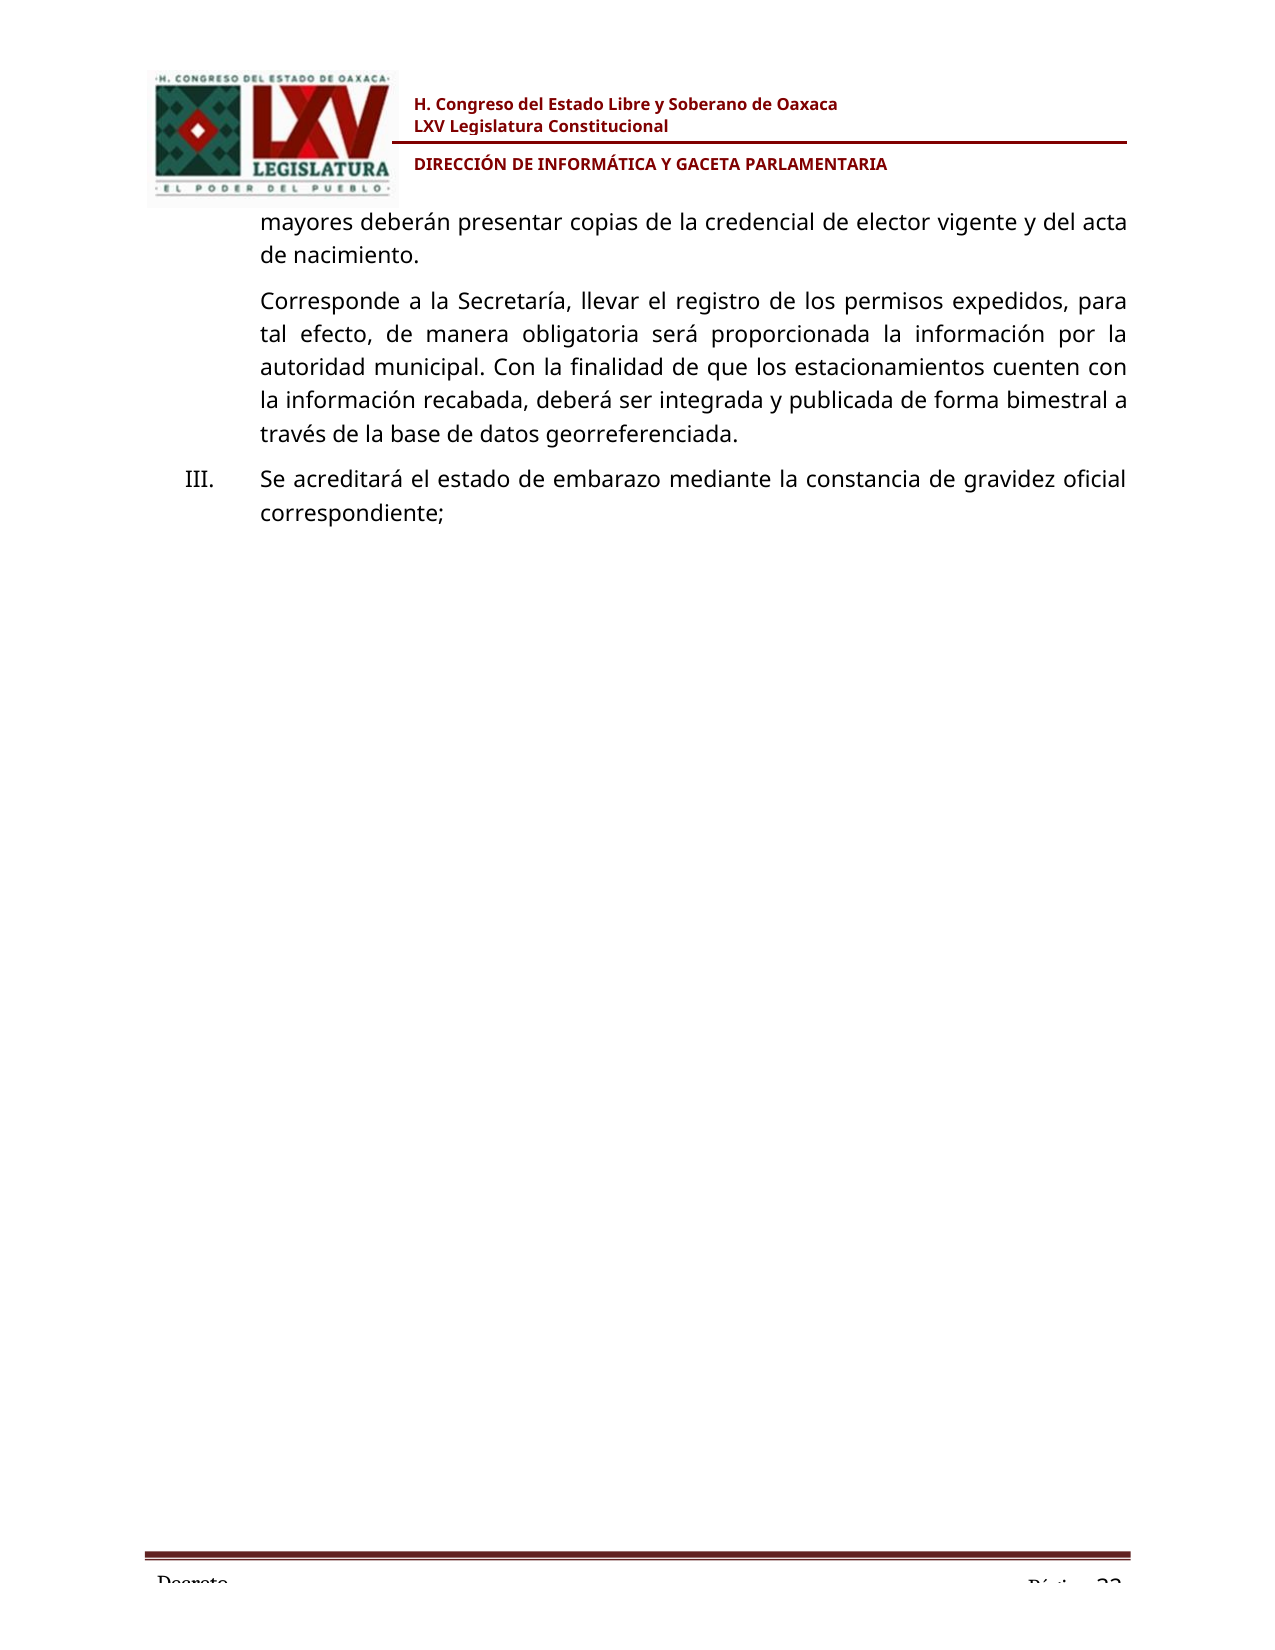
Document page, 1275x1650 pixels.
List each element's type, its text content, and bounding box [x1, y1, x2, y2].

list Se acreditará el estado de embarazo mediante la constancia de gravidez oficial correspondiente; [185, 463, 1128, 528]
text Corresponde a la Secretaría, llevar el registro de los permisos expedidos, para tal efecto, de manera obligatoria será proporcionada la información por la autoridad municipal. Con la finalidad de que los estacionamientos cuenten con la información recabada, deberá ser integrada y publicada de forma bimestral a través de la base de datos georreferenciada. [260, 285, 1128, 449]
picture [147, 70, 399, 208]
